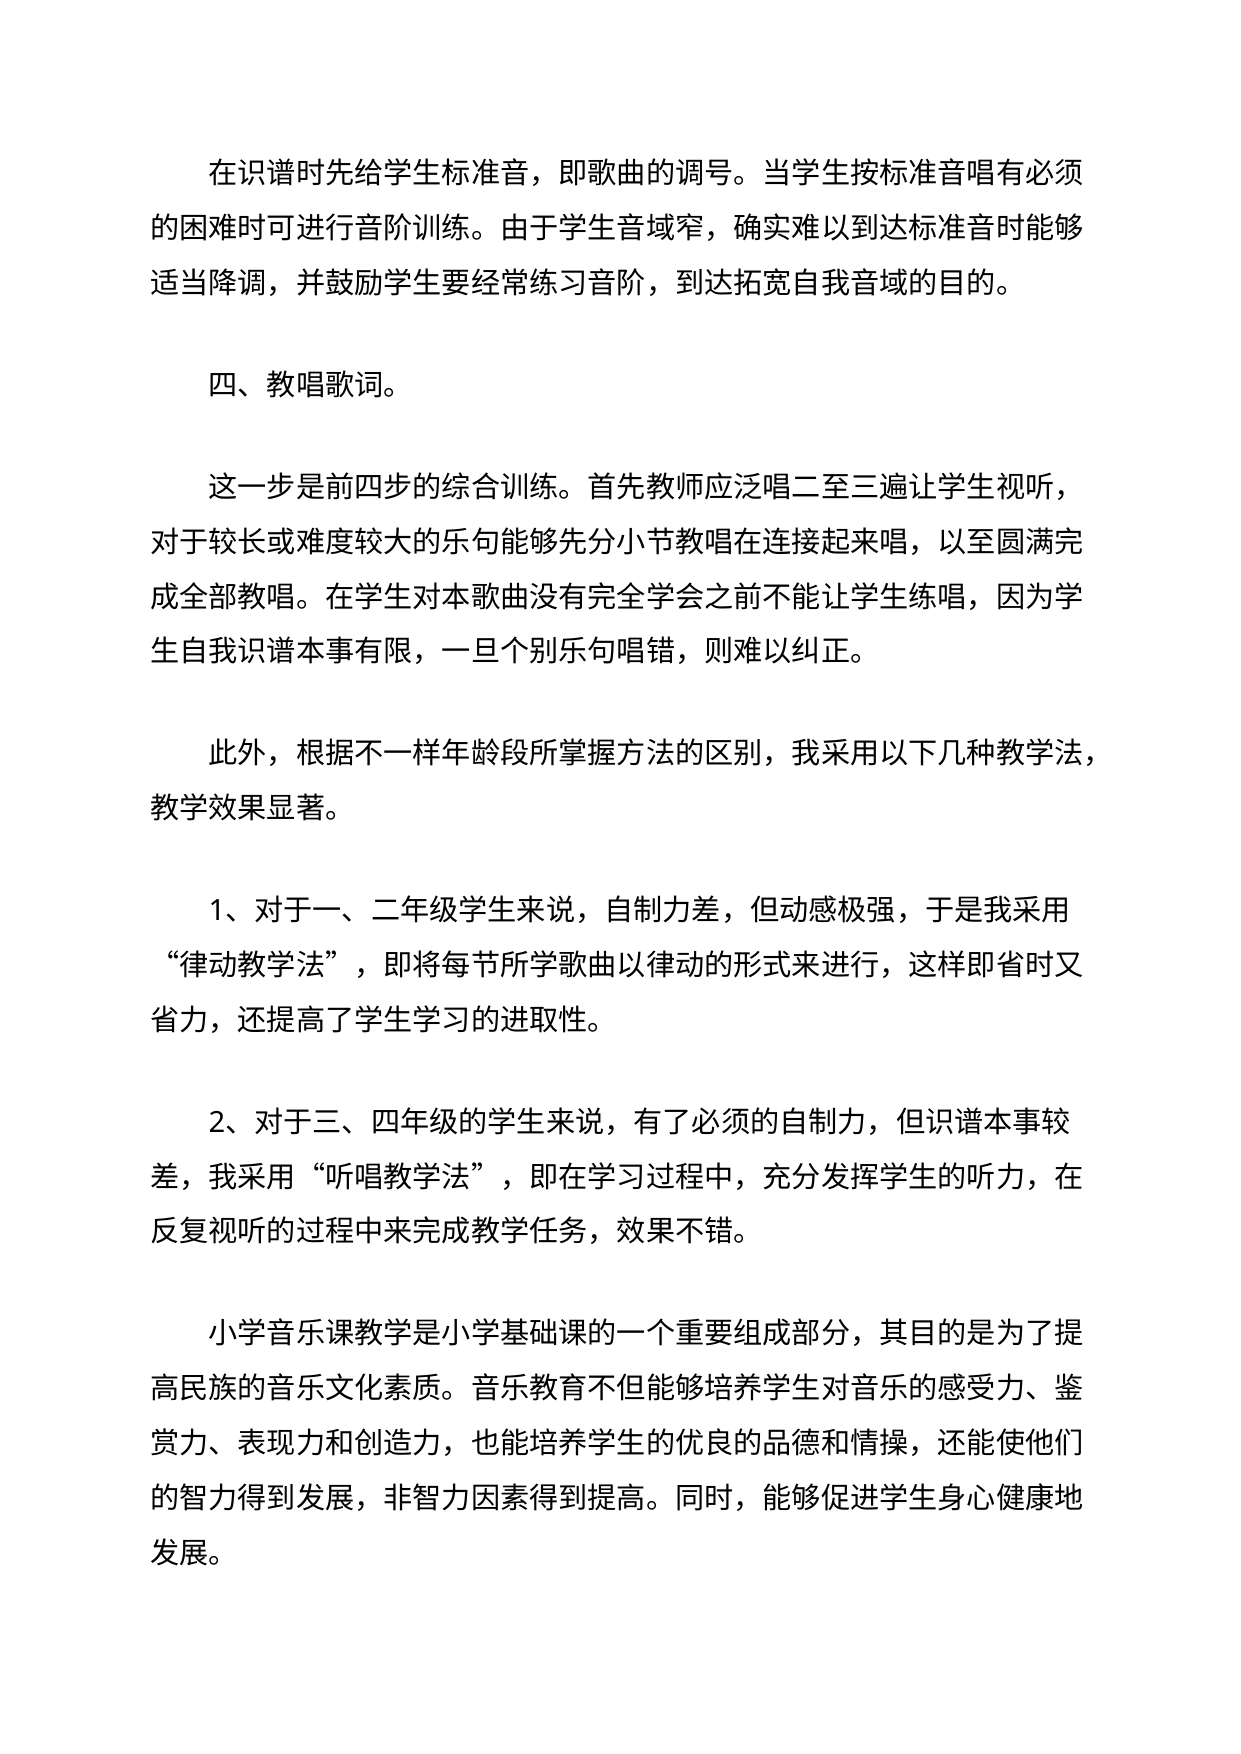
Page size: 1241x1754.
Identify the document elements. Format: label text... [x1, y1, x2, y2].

text 1、对于一、二年级学生来说，自制力差，但动感极强，于是我采用“律动教学法”，即将每节所学歌曲以律动的形式来进行，这样即省时又省力，还提高了学生学习的进取性。 [150, 886, 1090, 1039]
text 此外，根据不一样年龄段所掌握方法的区别，我采用以下几种教学法，教学效果显著。 [150, 730, 1090, 827]
text 这一步是前四步的综合训练。首先教师应泛唱二至三遍让学生视听，对于较长或难度较大的乐句能够先分小节教唱在连接起来唱，以至圆满完成全部教唱。在学生对本歌曲没有完全学会之前不能让学生练唱，因为学生自我识谱本事有限，一旦个别乐句唱错，则难以纠正。 [150, 463, 1090, 670]
text 在识谱时先给学生标准音，即歌曲的调号。当学生按标准音唱有必须的困难时可进行音阶训练。由于学生音域窄，确实难以到达标准音时能够适当降调，并鼓励学生要经常练习音阶，到达拓宽自我音域的目的。 [150, 150, 1090, 302]
text 四、教唱歌词。 [150, 362, 1090, 404]
text 2、对于三、四年级的学生来说，有了必须的自制力，但识谱本事较差，我采用“听唱教学法”，即在学习过程中，充分发挥学生的听力，在反复视听的过程中来完成教学任务，效果不错。 [150, 1098, 1090, 1250]
text 小学音乐课教学是小学基础课的一个重要组成部分，其目的是为了提高民族的音乐文化素质。音乐教育不但能够培养学生对音乐的感受力、鉴赏力、表现力和创造力，也能培养学生的优良的品德和情操，还能使他们的智力得到发展，非智力因素得到提高。同时，能够促进学生身心健康地发展。 [150, 1310, 1090, 1572]
